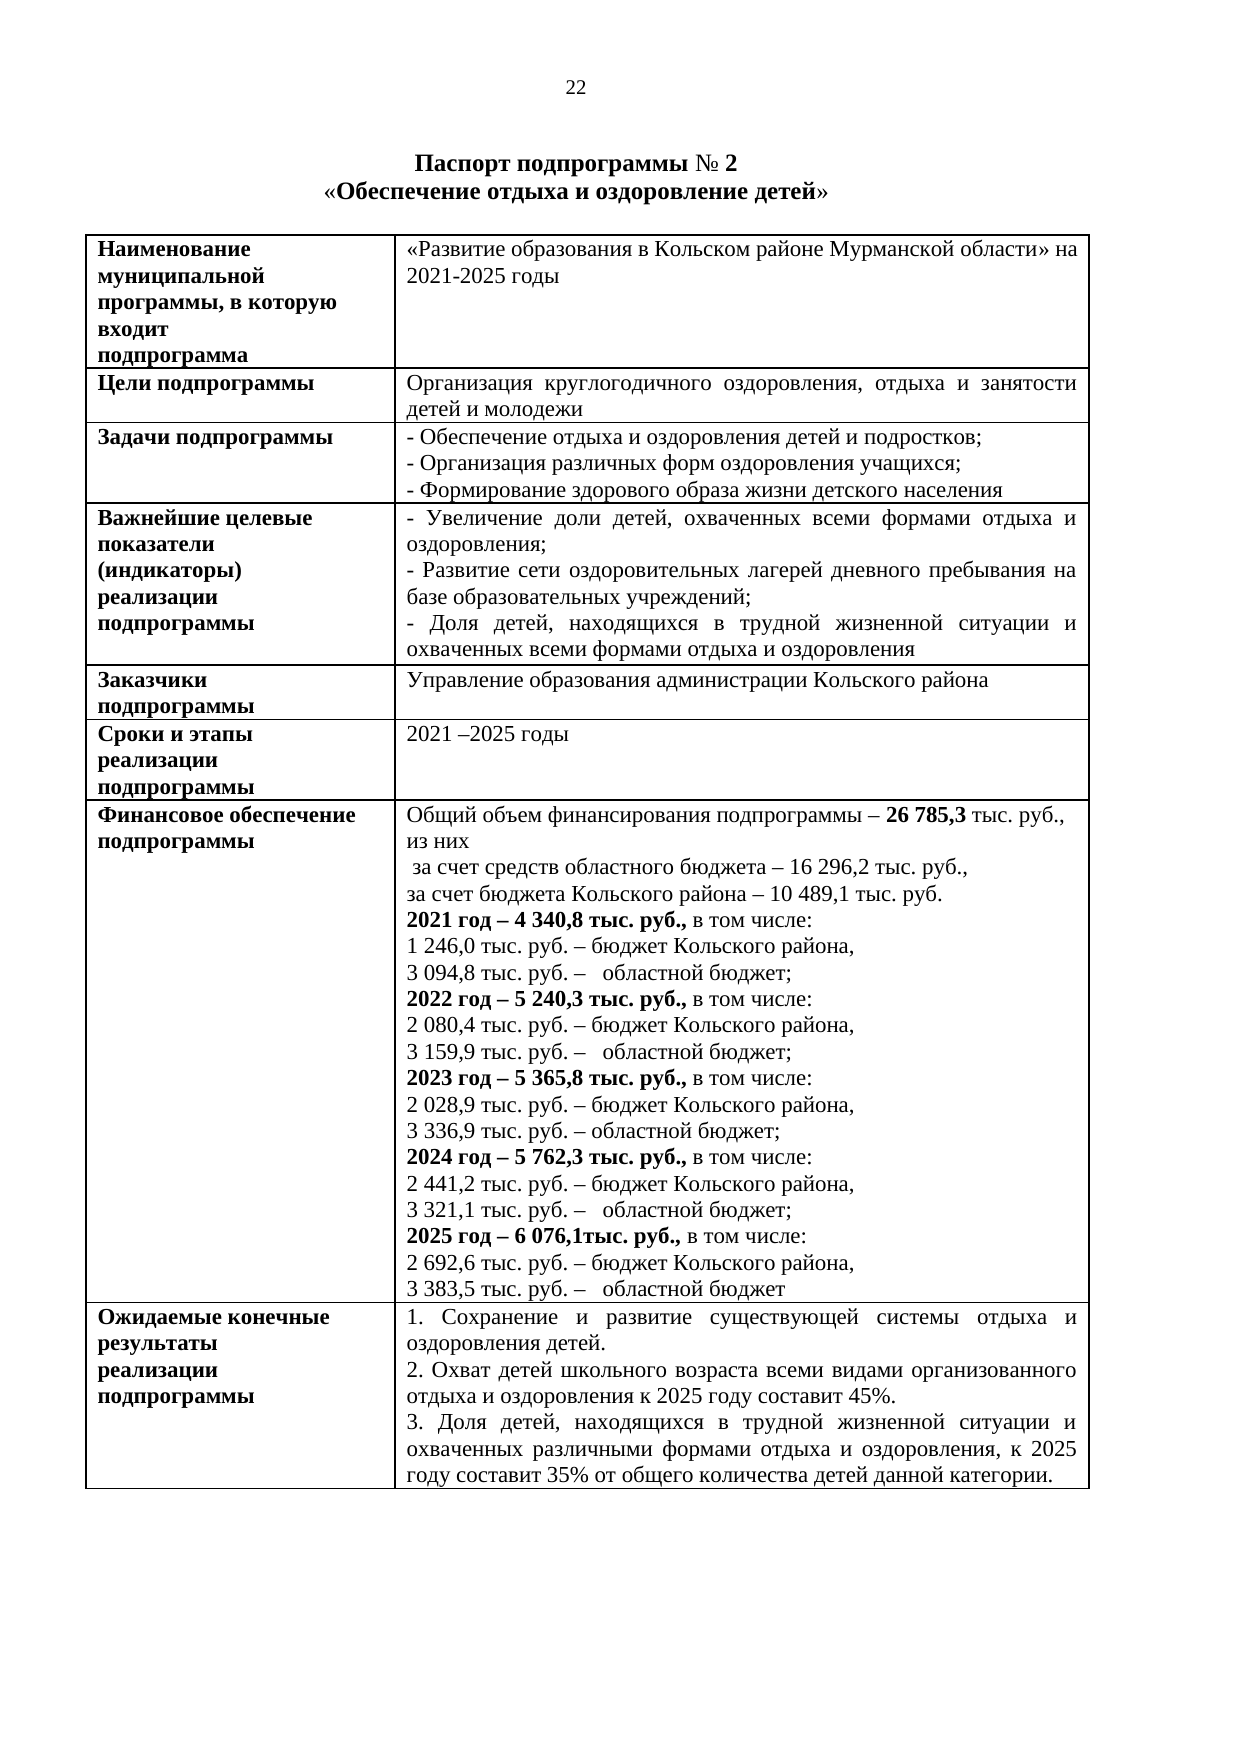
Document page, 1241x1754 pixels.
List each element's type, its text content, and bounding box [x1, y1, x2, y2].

table_cell Сроки и этапы реализации подпрограммы [87, 720, 394, 799]
table_cell 1. Сохранение и развитие существующей системы отдыха и оздоровления детей. 2. Охват детей школьного возраста всеми видами организованного отдыха и оздоровления к 2025 году составит 45%. 3. Доля детей, находящихся в трудной жизненной ситуации и охваченных различными формами отдыха и оздоровления, к 2025 году составит 35% от общего количества детей данной категории. [396, 1303, 1088, 1487]
table_header «Развитие образования в Кольском районе Мурманской области» на 2021-2025 годы [396, 236, 1088, 367]
table_cell Важнейшие целевые показатели (индикаторы) реализации подпрограммы [87, 504, 394, 664]
table_cell - Обеспечение отдыха и оздоровления детей и подростков; - Организация различных форм оздоровления учащихся; - Формирование здорового образа жизни детского населения [396, 423, 1088, 502]
table_cell Заказчики подпрограммы [87, 666, 394, 718]
table_cell Общий объем финансирования подпрограммы – 26 785,3 тыс. руб., из них за счет средств областного бюджета – 16 296,2 тыс. руб., за счет бюджета Кольского района – 10 489,1 тыс. руб. 2021 год – 4 340,8 тыс. руб., в том числе: 1 246,0 тыс. руб. – бюджет Кольского района, 3 094,8 тыс. руб. – областной бюджет; 2022 год – 5 240,3 тыс. руб., в том числе: 2 080,4 тыс. руб. – бюджет Кольского района, 3 159,9 тыс. руб. – областной бюджет; 2023 год – 5 365,8 тыс. руб., в том числе: 2 028,9 тыс. руб. – бюджет Кольского района, 3 336,9 тыс. руб. – областной бюджет; 2024 год – 5 762,3 тыс. руб., в том числе: 2 441,2 тыс. руб. – бюджет Кольского района, 3 321,1 тыс. руб. – областной бюджет; 2025 год – 6 076,1тыс. руб., в том числе: 2 692,6 тыс. руб. – бюджет Кольского района, 3 383,5 тыс. руб. – областной бюджет [396, 801, 1088, 1301]
text «Обеспечение отдыха и оздоровление детей» [74, 176, 1078, 205]
text Паспорт подпрограммы № 2 [74, 148, 1078, 176]
table_cell - Увеличение доли детей, охваченных всеми формами отдыха и оздоровления; - Развитие сети оздоровительных лагерей дневного пребывания на базе образовательных учреждений; - Доля детей, находящихся в трудной жизненной ситуации и охваченных всеми формами отдыха и оздоровления [396, 504, 1088, 664]
table_cell Цели подпрограммы [87, 369, 394, 422]
table_cell Ожидаемые конечные результаты реализации подпрограммы [87, 1303, 394, 1487]
table_header Наименование муниципальной программы, в которую входит подпрограмма [87, 236, 394, 367]
table_cell 2021 –2025 годы [396, 720, 1088, 799]
table_cell Финансовое обеспечение подпрограммы [87, 801, 394, 1301]
table_cell Управление образования администрации Кольского района [396, 666, 1088, 718]
table_cell Задачи подпрограммы [87, 423, 394, 502]
table_cell Организация круглогодичного оздоровления, отдыха и занятости детей и молодежи [396, 369, 1088, 422]
